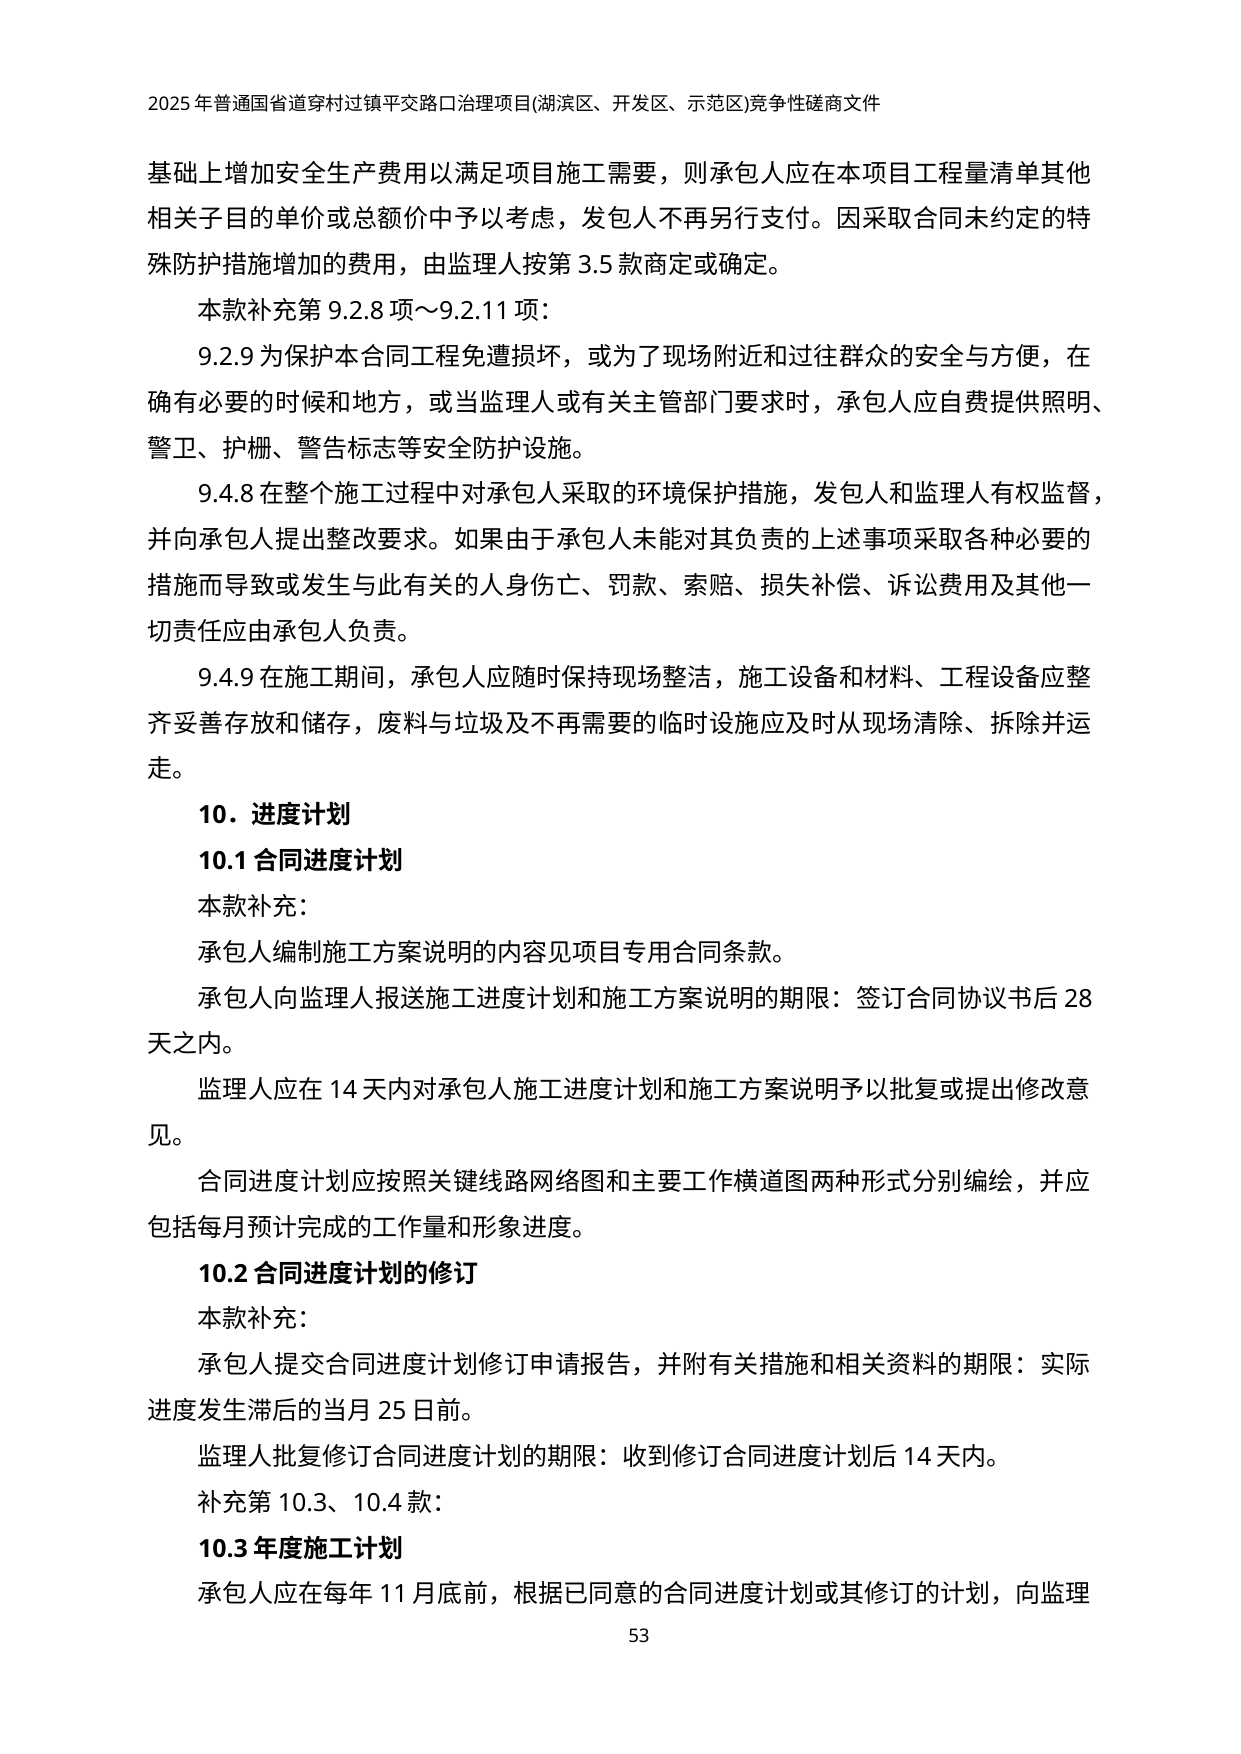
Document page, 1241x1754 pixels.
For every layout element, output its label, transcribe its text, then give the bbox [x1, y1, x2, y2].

text 10.1合同进度计划 [148, 833, 1093, 879]
text 10.3年度施工计划 [148, 1520, 1093, 1566]
text 本款补充： [148, 879, 1093, 924]
text 本款补充： [148, 1291, 1093, 1337]
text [148, 145, 1093, 283]
text 承包人向监理人报送施工进度计划和施工方案说明的期限：签订合同协议书后28天之内。 [148, 970, 1093, 1062]
text 9.2.9为保护本合同工程免遭损坏，或为了现场附近和过往群众的安全与方便，在确有必要的时候和地方，或当监理人或有关主管部门要求时，承包人应自费提供照明、警卫、护栅、警告标志等安全防护设施。 [148, 329, 1093, 466]
text 监理人批复修订合同进度计划的期限：收到修订合同进度计划后14天内。 [148, 1429, 1093, 1474]
text 本款补充第9.2.8项～9.2.11项： [148, 283, 1093, 329]
text 补充第10.3、10.4款： [148, 1474, 1093, 1520]
text 10．进度计划 [148, 787, 1093, 833]
text 10.2合同进度计划的修订 [148, 1245, 1093, 1291]
text 合同进度计划应按照关键线路网络图和主要工作横道图两种形式分别编绘，并应包括每月预计完成的工作量和形象进度。 [148, 1154, 1093, 1245]
text 监理人应在14天内对承包人施工进度计划和施工方案说明予以批复或提出修改意见。 [148, 1062, 1093, 1154]
text 承包人提交合同进度计划修订申请报告，并附有关措施和相关资料的期限：实际进度发生滞后的当月25日前。 [148, 1337, 1093, 1429]
text 承包人编制施工方案说明的内容见项目专用合同条款。 [148, 924, 1093, 970]
text 9.4.9在施工期间，承包人应随时保持现场整洁，施工设备和材料、工程设备应整齐妥善存放和储存，废料与垃圾及不再需要的临时设施应及时从现场清除、拆除并运走。 [148, 649, 1093, 787]
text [148, 1566, 1093, 1612]
text 9.4.8在整个施工过程中对承包人采取的环境保护措施，发包人和监理人有权监督，并向承包人提出整改要求。如果由于承包人未能对其负责的上述事项采取各种必要的措施而导致或发生与此有关的人身伤亡、罚款、索赔、损失补偿、诉讼费用及其他一切责任应由承包人负责。 [148, 466, 1093, 649]
